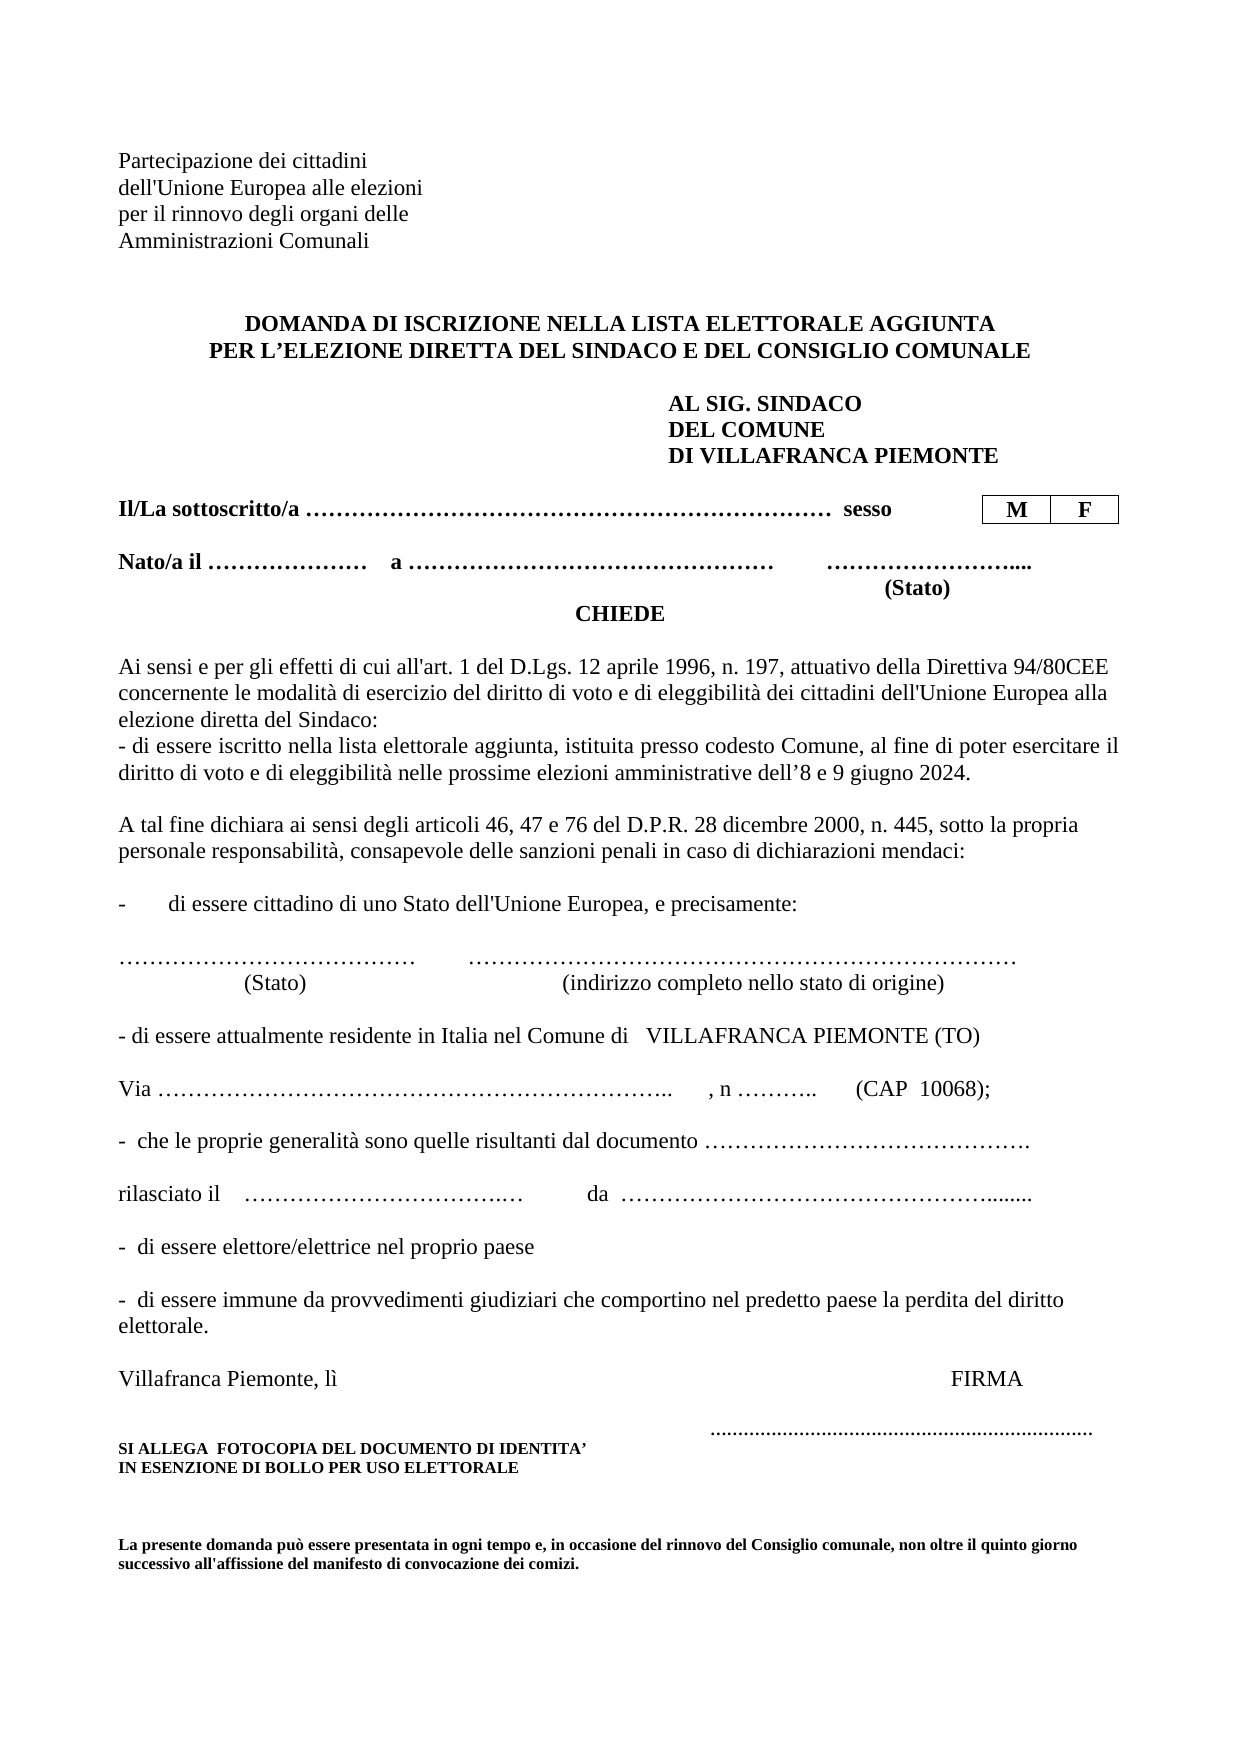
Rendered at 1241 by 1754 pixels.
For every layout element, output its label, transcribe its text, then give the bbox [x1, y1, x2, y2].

text - di essere immune da provvedimenti giudiziari che comportino nel predetto paese la perdita del diritto elettorale. [118, 1286, 1122, 1338]
text - di essere elettore/elettrice nel proprio paese [118, 1233, 1122, 1259]
text per il rinnovo degli organi delle [118, 200, 1122, 227]
text DI VILLAFRANCA PIEMONTE [668, 442, 1122, 469]
text - di essere iscritto nella lista elettorale aggiunta, istituita presso codesto Comune, al fine di poter esercitare il diritto di voto e di eleggibilità nelle prossime elezioni amministrative dell’8 e 9 giugno 2024. [118, 732, 1122, 785]
text DEL COMUNE [668, 416, 1122, 442]
text Partecipazione dei cittadini [118, 148, 1122, 174]
text SI ALLEGA FOTOCOPIA DEL DOCUMENTO DI IDENTITA’ [118, 1439, 1122, 1458]
text Il/La sottoscritto/a …………………………………………………………… sesso [118, 495, 982, 521]
table_header M [983, 496, 1050, 523]
text CHIEDE [118, 600, 1122, 627]
list di essere cittadino di uno Stato dell'Unione Europea, e precisamente: [118, 890, 1122, 917]
text - di essere attualmente residente in Italia nel Comune di VILLAFRANCA PIEMONTE (TO) [118, 1022, 1122, 1048]
text A tal fine dichiara ai sensi degli articoli 46, 47 e 76 del D.P.R. 28 dicembre 2000, n. 445, sotto la propria personale responsabilità, consapevole delle sanzioni penali in caso di dichiarazioni mendaci: [118, 811, 1122, 864]
text La presente domanda può essere presentata in ogni tempo e, in occasione del rinnovo del Consiglio comunale, non oltre il quinto giorno successivo all'affissione del manifesto di convocazione dei comizi. [118, 1535, 1122, 1573]
text (Stato) [118, 574, 1122, 600]
text …………………………………………………………… [118, 1420, 1122, 1439]
table_header F [1051, 496, 1118, 523]
text Via ………………………………………………………….. , n ……….. (CAP 10068); [118, 1075, 1122, 1101]
text DOMANDA DI ISCRIZIONE NELLA LISTA ELETTORALE AGGIUNTA [118, 311, 1122, 337]
text - che le proprie generalità sono quelle risultanti dal documento ……………………………………. [118, 1127, 1122, 1154]
text Amministrazioni Comunali [118, 227, 1122, 253]
text Nato/a il ………………… a ………………………………………… …………………….... [118, 548, 1122, 574]
text IN ESENZIONE DI BOLLO PER USO ELETTORALE [118, 1458, 1122, 1477]
text AL SIG. SINDACO [668, 389, 1122, 416]
text dell'Unione Europea alle elezioni [118, 174, 1122, 200]
text rilasciato il …………………………….… da …………………………………………........ [118, 1180, 1122, 1207]
text Villafranca Piemonte, lì FIRMA [118, 1365, 1122, 1391]
text Ai sensi e per gli effetti di cui all'art. 1 del D.Lgs. , n. 197, attuativo della Direttiva 94/80CEE concernente le modalità di esercizio del diritto di voto e di eleggibilità dei cittadini dell'Unione Europea alla elezione diretta del Sindaco: [118, 653, 1122, 732]
text ………………………………… ……………………………………………………………… [118, 943, 1122, 969]
text PER L’ELEZIONE DIRETTA DEL SINDACO E DEL CONSIGLIO COMUNALE [118, 337, 1122, 363]
text (Stato) (indirizzo completo nello stato di origine) [118, 969, 1122, 996]
